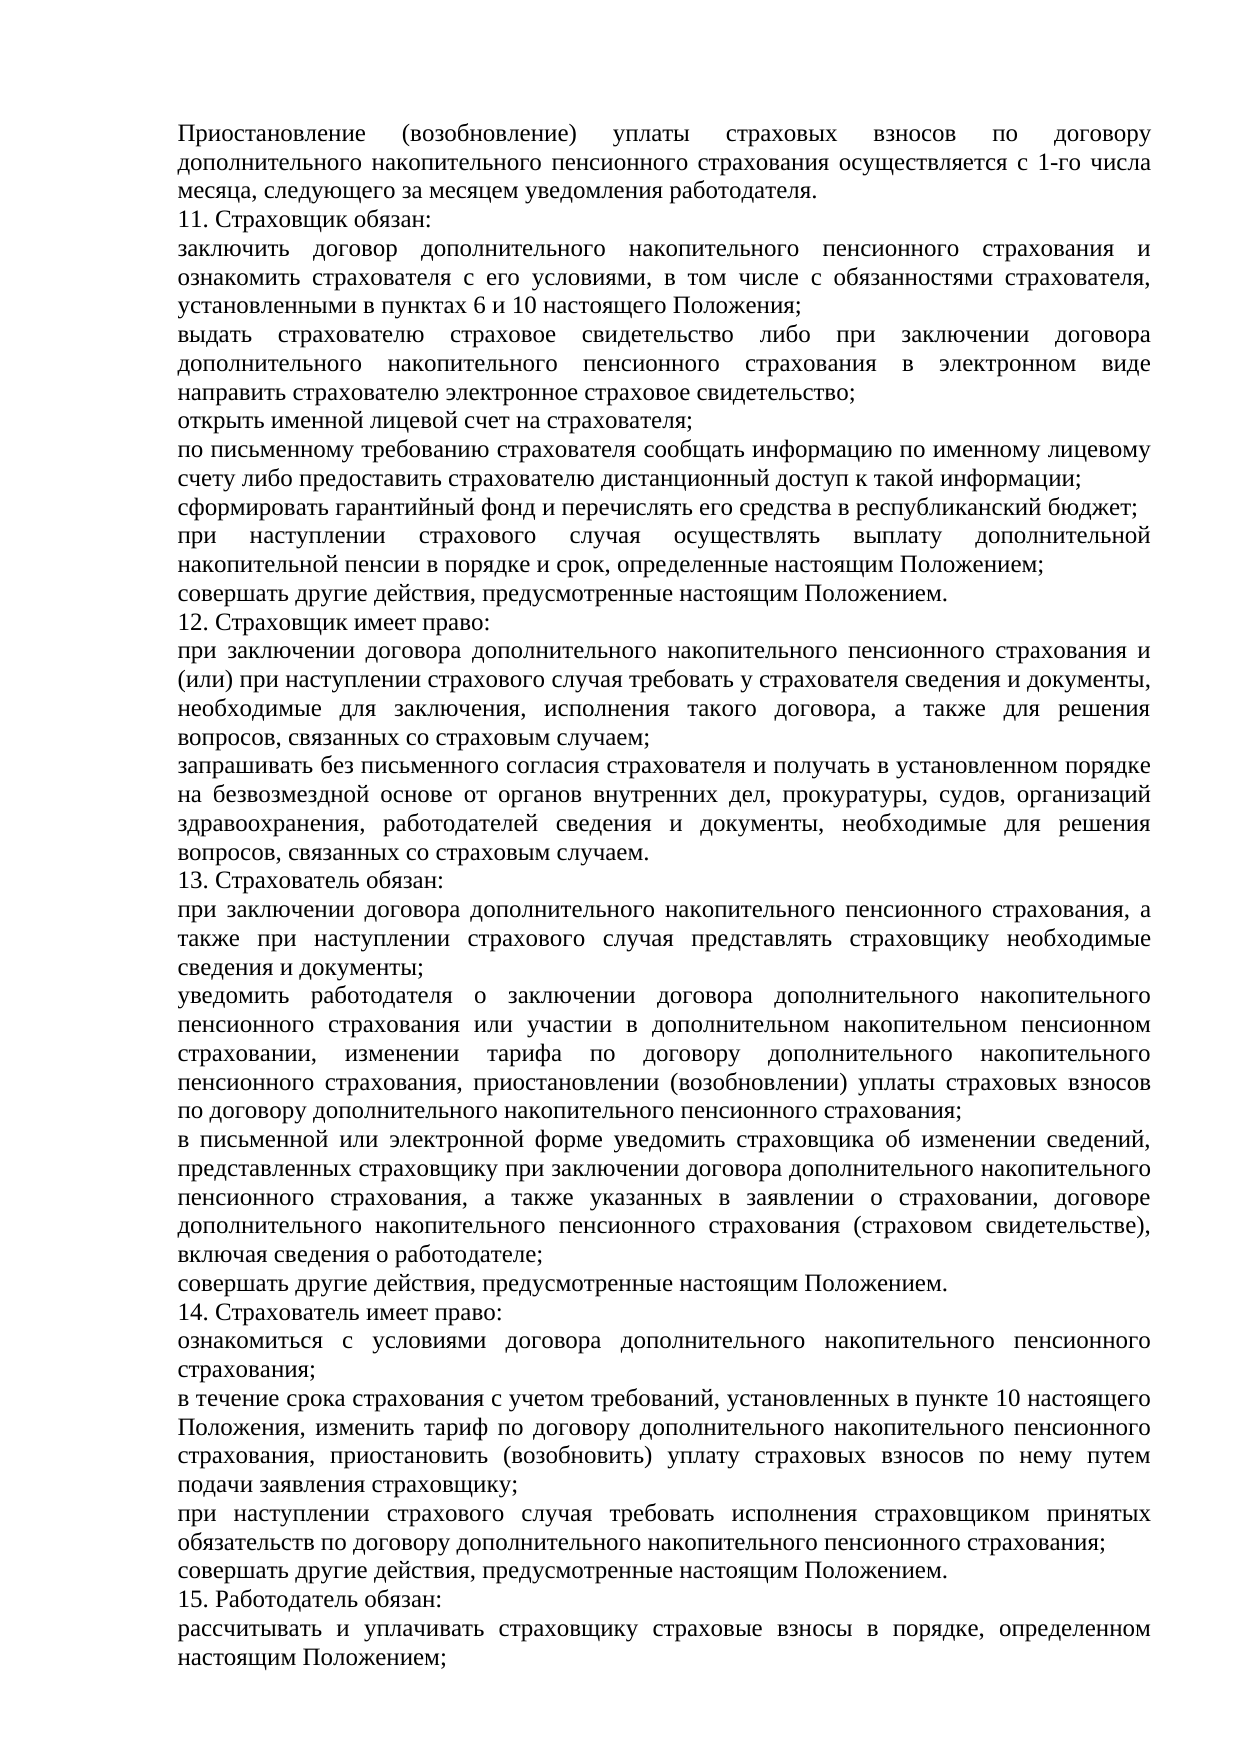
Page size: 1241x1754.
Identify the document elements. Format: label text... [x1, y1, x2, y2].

text выдать страхователю страховое свидетельство либо при заключении договора дополнительного накопительного пенсионного страхования в электронном виде направить страхователю электронное страховое свидетельство; [177, 319, 1152, 406]
text совершать другие действия, предусмотренные настоящим Положением. [177, 1268, 1152, 1297]
text 14. Страхователь имеет право: [177, 1297, 1152, 1326]
text запрашивать без письменного согласия страхователя и получать в установленном порядке на безвозмездной основе от органов внутренних дел, прокуратуры, судов, организаций здравоохранения, работодателей сведения и документы, необходимые для решения вопросов, связанных со страховым случаем. [177, 751, 1152, 866]
text при наступлении страхового случая осуществлять выплату дополнительной накопительной пенсии в порядке и срок, определенные настоящим Положением; [177, 521, 1152, 578]
text по письменному требованию страхователя сообщать информацию по именному лицевому счету либо предоставить страхователю дистанционный доступ к такой информации; [177, 434, 1152, 492]
text заключить договор дополнительного накопительного пенсионного страхования и ознакомить страхователя с его условиями, в том числе с обязанностями страхователя, установленными в пунктах 6 и 10 настоящего Положения; [177, 233, 1152, 319]
text уведомить работодателя о заключении договора дополнительного накопительного пенсионного страхования или участии в дополнительном накопительном пенсионном страховании, изменении тарифа по договору дополнительного накопительного пенсионного страхования, приостановлении (возобновлении) уплаты страховых взносов по договору дополнительного накопительного пенсионного страхования; [177, 981, 1152, 1124]
text совершать другие действия, предусмотренные настоящим Положением. [177, 1556, 1152, 1584]
text 15. Работодатель обязан: [177, 1584, 1152, 1613]
text Приостановление (возобновление) уплаты страховых взносов по договору дополнительного накопительного пенсионного страхования осуществляется с 1-го числа месяца, следующего за месяцем уведомления работодателя. [177, 118, 1152, 204]
text 11. Страховщик обязан: [177, 204, 1152, 233]
text при наступлении страхового случая требовать исполнения страховщиком принятых обязательств по договору дополнительного накопительного пенсионного страхования; [177, 1498, 1152, 1556]
text ознакомиться с условиями договора дополнительного накопительного пенсионного страхования; [177, 1326, 1152, 1383]
text в письменной или электронной форме уведомить страховщика об изменении сведений, представленных страховщику при заключении договора дополнительного накопительного пенсионного страхования, а также указанных в заявлении о страховании, договоре дополнительного накопительного пенсионного страхования (страховом свидетельстве), включая сведения о работодателе; [177, 1124, 1152, 1268]
text открыть именной лицевой счет на страхователя; [177, 406, 1152, 434]
text в течение срока страхования с учетом требований, установленных в пункте 10 настоящего Положения, изменить тариф по договору дополнительного накопительного пенсионного страхования, приостановить (возобновить) уплату страховых взносов по нему путем подачи заявления страховщику; [177, 1383, 1152, 1498]
text при заключении договора дополнительного накопительного пенсионного страхования, а также при наступлении страхового случая представлять страховщику необходимые сведения и документы; [177, 894, 1152, 981]
text 12. Страховщик имеет право: [177, 607, 1152, 636]
text сформировать гарантийный фонд и перечислять его средства в республиканский бюджет; [177, 492, 1152, 521]
text 13. Страхователь обязан: [177, 866, 1152, 894]
text при заключении договора дополнительного накопительного пенсионного страхования и (или) при наступлении страхового случая требовать у страхователя сведения и документы, необходимые для заключения, исполнения такого договора, а также для решения вопросов, связанных со страховым случаем; [177, 636, 1152, 751]
text совершать другие действия, предусмотренные настоящим Положением. [177, 578, 1152, 607]
text рассчитывать и уплачивать страховщику страховые взносы в порядке, определенном настоящим Положением; [177, 1613, 1152, 1671]
